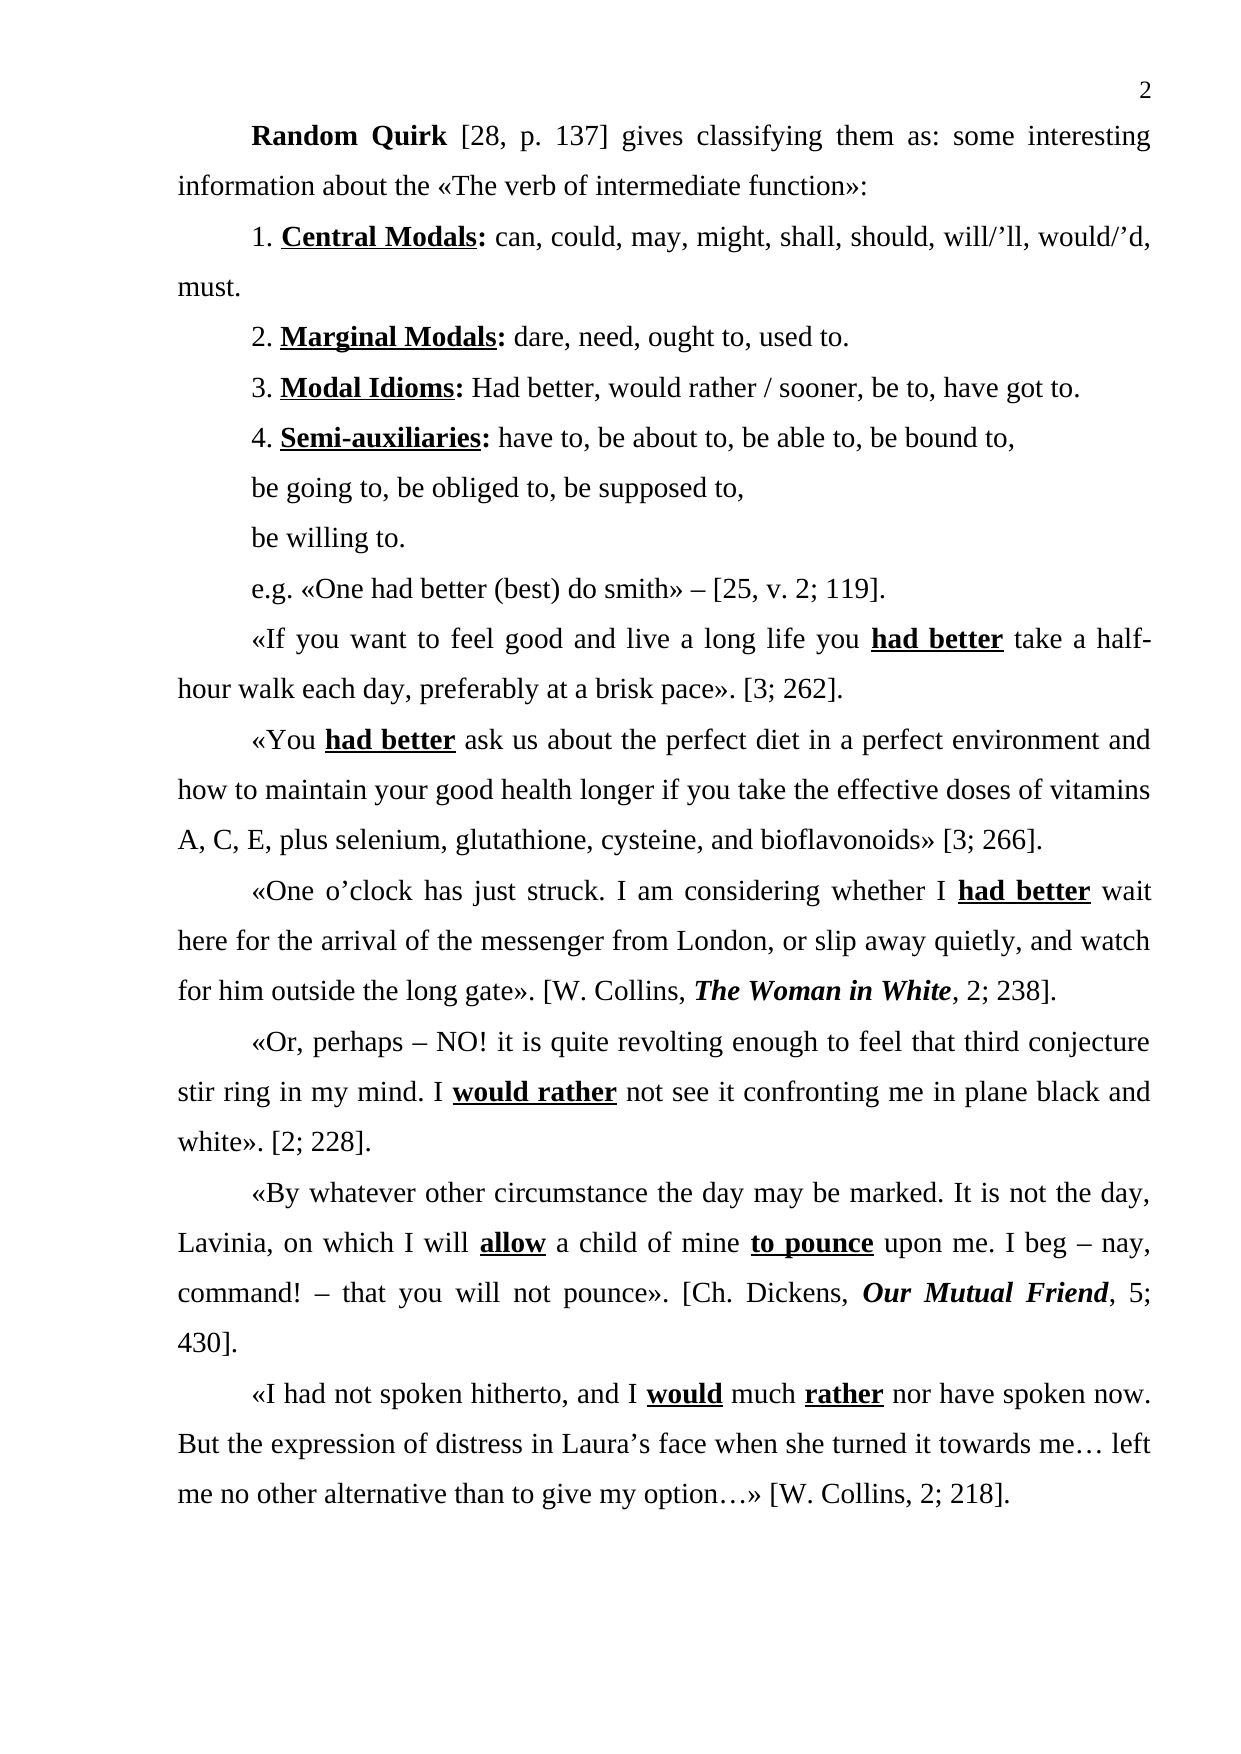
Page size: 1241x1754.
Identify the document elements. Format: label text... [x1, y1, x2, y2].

text «If you want to feel good and live a long life you had better take a half-hour walk each day, preferably at a brisk pace». [3; 262]. [177, 621, 1152, 705]
text «You had better ask us about the perfect diet in a perfect environment and how to maintain your good health longer if you take the effective doses of vitamins A, C, E, plus selenium, glutathione, cysteine, and bioflavonoids» [3; 266]. [177, 722, 1152, 856]
text be going to, be obliged to, be supposed to, [177, 470, 1152, 504]
text 2. Marginal Modals: dare, need, ought to, used to. [177, 319, 1152, 353]
text «One o’clock has just struck. I am considering whether I had better wait here for the arrival of the messenger from London, or slip away quietly, and watch for him outside the long gate». [W. Collins, The Woman in White, 2; 238]. [177, 873, 1152, 1007]
text «Or, perhaps – NO! it is quite revolting enough to feel that third conjecture stir ring in my mind. I would rather not see it confronting me in plane black and white». [2; 228]. [177, 1024, 1152, 1158]
text e.g. «One had better (best) do smith» – [25, v. 2; 119]. [177, 571, 1152, 604]
text Random Quirk [28, p. 137] gives classifying them as: some interesting information about the «The verb of intermediate function»: [177, 118, 1152, 202]
text «By whatever other circumstance the day may be marked. It is not the day, Lavinia, on which I will allow a child of mine to pounce upon me. I beg – nay, command! – that you will not pounce». [Ch. Dickens, Our Mutual Friend, 5; 430]. [177, 1175, 1152, 1359]
text 3. Modal Idioms: Had better, would rather / sooner, be to, have got to. [177, 370, 1152, 403]
text «I had not spoken hitherto, and I would much rather nor have spoken now. But the expression of distress in Laura’s face when she turned it towards me… left me no other alternative than to give my option…» [W. Collins, 2; 218]. [177, 1376, 1152, 1510]
text be willing to. [177, 521, 1152, 554]
text 4. Semi-auxiliaries: have to, be about to, be able to, be bound to, [177, 420, 1152, 453]
text 1. Central Modals: can, could, may, might, shall, should, will/’ll, would/’d, must. [177, 219, 1152, 303]
